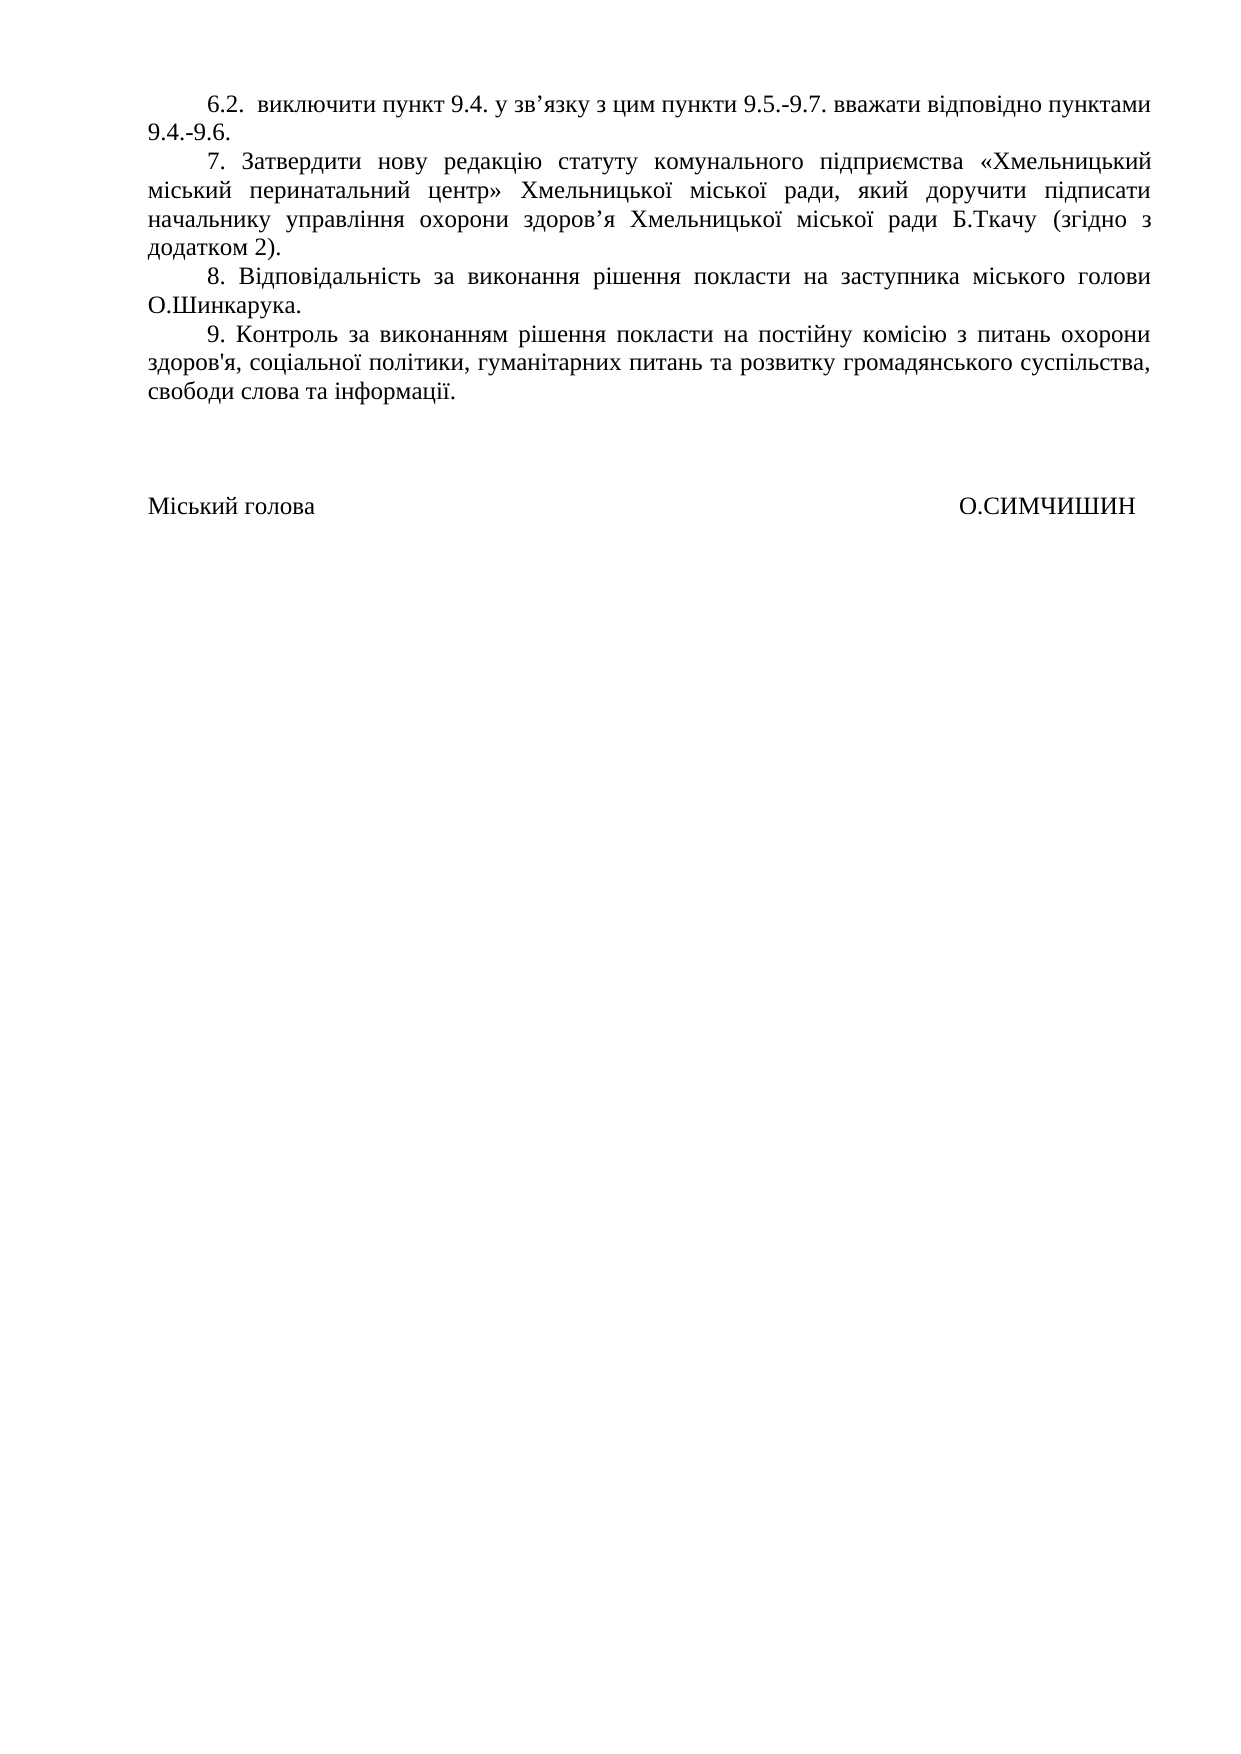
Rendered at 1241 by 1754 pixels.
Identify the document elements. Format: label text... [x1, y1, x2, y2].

text Міський голова О.СИМЧИШИН [148, 491, 1152, 520]
text 6.2. виключити пункт 9.4. у зв’язку з цим пункти 9.5.-9.7. вважати відповідно пунктами 9.4.-9.6. [148, 89, 1152, 146]
text 8. Відповідальність за виконання рішення покласти на заступника міського голови О.Шинкарука. [148, 261, 1152, 319]
text 7. Затвердити нову редакцію статуту комунального підприємства «Хмельницький міський перинатальний центр» Хмельницької міської ради, який доручити підписати начальнику управління охорони здоров’я Хмельницької міської ради Б.Ткачу (згідно з додатком 2). [148, 146, 1152, 261]
text 9. Контроль за виконанням рішення покласти на постійну комісію з питань охорони здоров'я, соціальної політики, гуманітарних питань та розвитку громадянського суспільства, свободи слова та інформації. [148, 319, 1152, 405]
